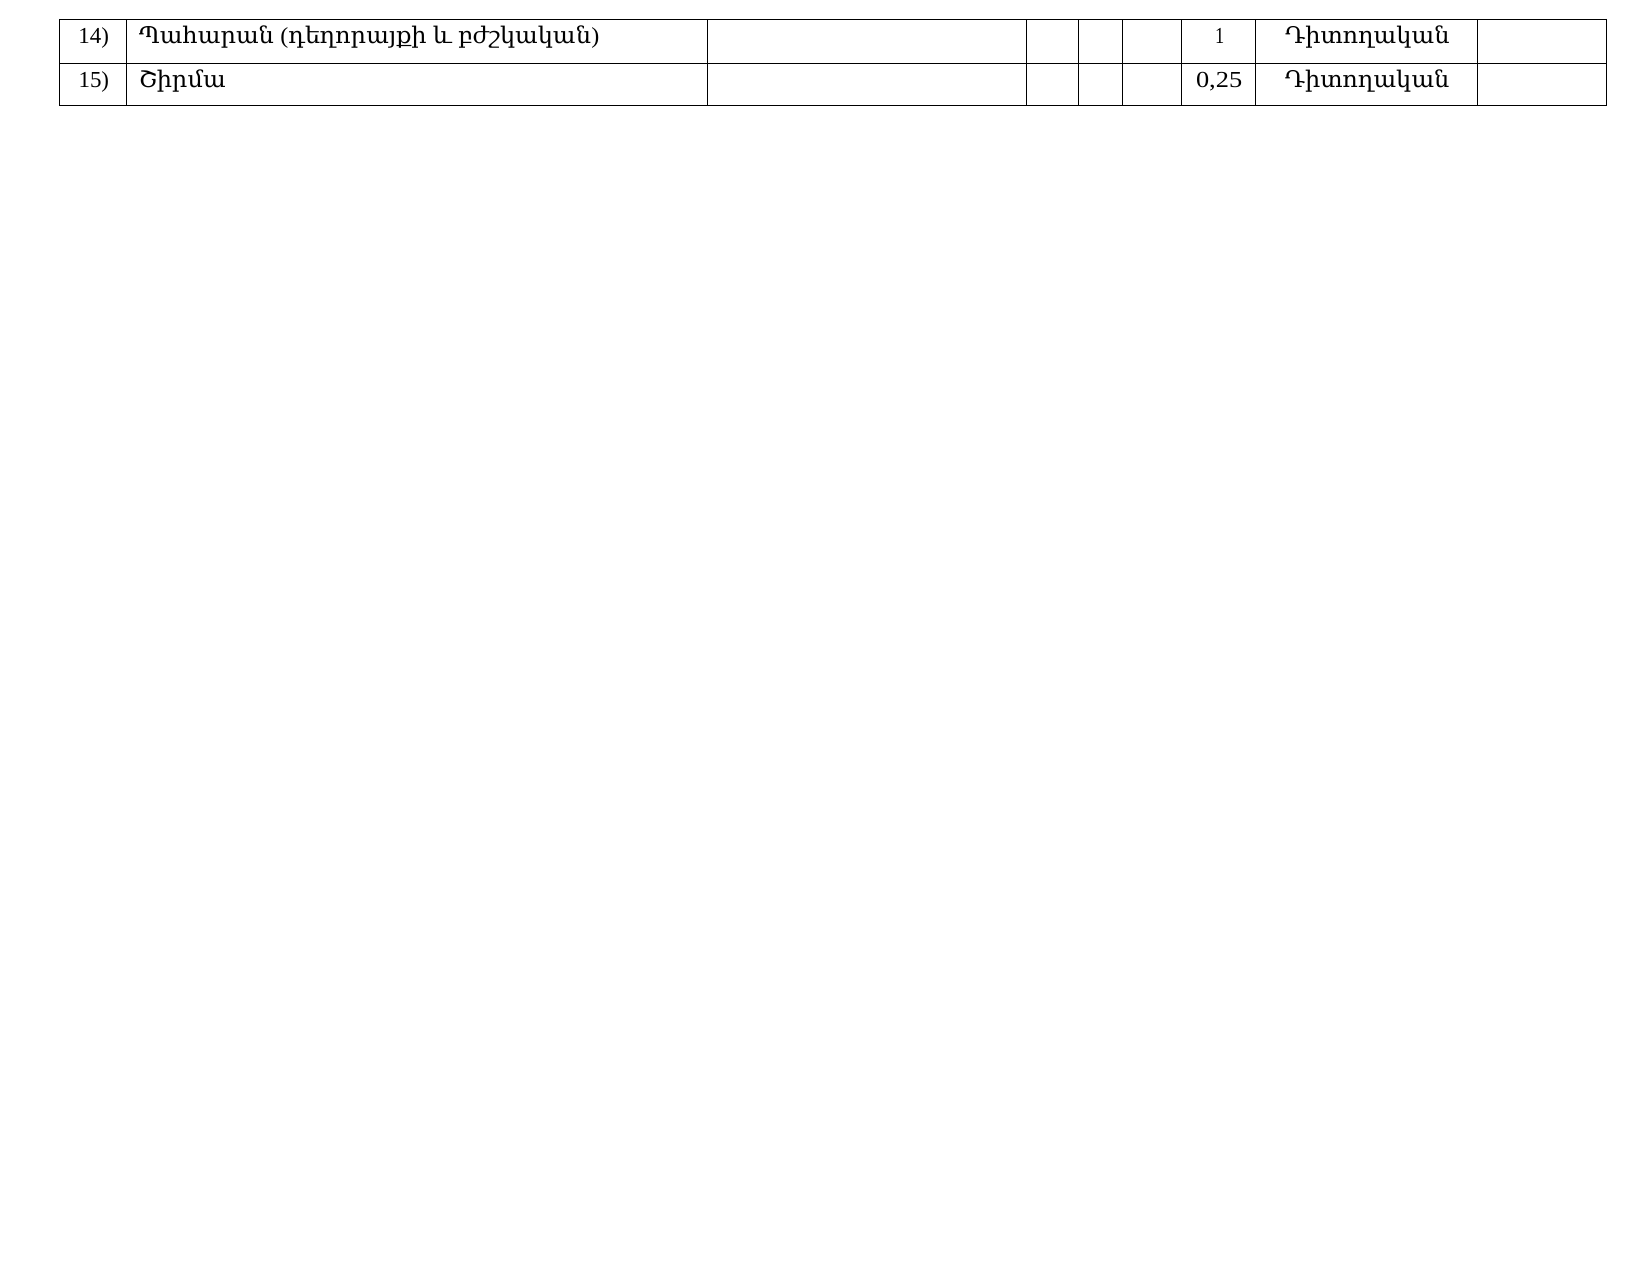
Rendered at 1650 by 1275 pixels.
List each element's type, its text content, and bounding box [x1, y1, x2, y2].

table_cell 1 [1182, 20, 1255, 62]
table_cell [708, 20, 1026, 62]
table_cell [1123, 64, 1181, 105]
table_cell 0,25 [1182, 64, 1255, 105]
table_cell 15) [60, 64, 126, 105]
table_cell Դիտողական [1256, 20, 1477, 62]
table_cell [1079, 64, 1122, 105]
table_cell [1027, 20, 1078, 62]
table_cell Շիրմա [127, 64, 707, 105]
table_cell [1079, 20, 1122, 62]
table_cell [1478, 64, 1606, 105]
table_cell Դիտողական [1256, 64, 1477, 105]
table_cell Պահարան (դեղորայքի և բժշկական) [127, 20, 707, 62]
table_cell [1478, 20, 1606, 62]
table_cell [1123, 20, 1181, 62]
table_cell [1027, 64, 1078, 105]
table_cell [708, 64, 1026, 105]
table_cell 14) [60, 20, 126, 62]
